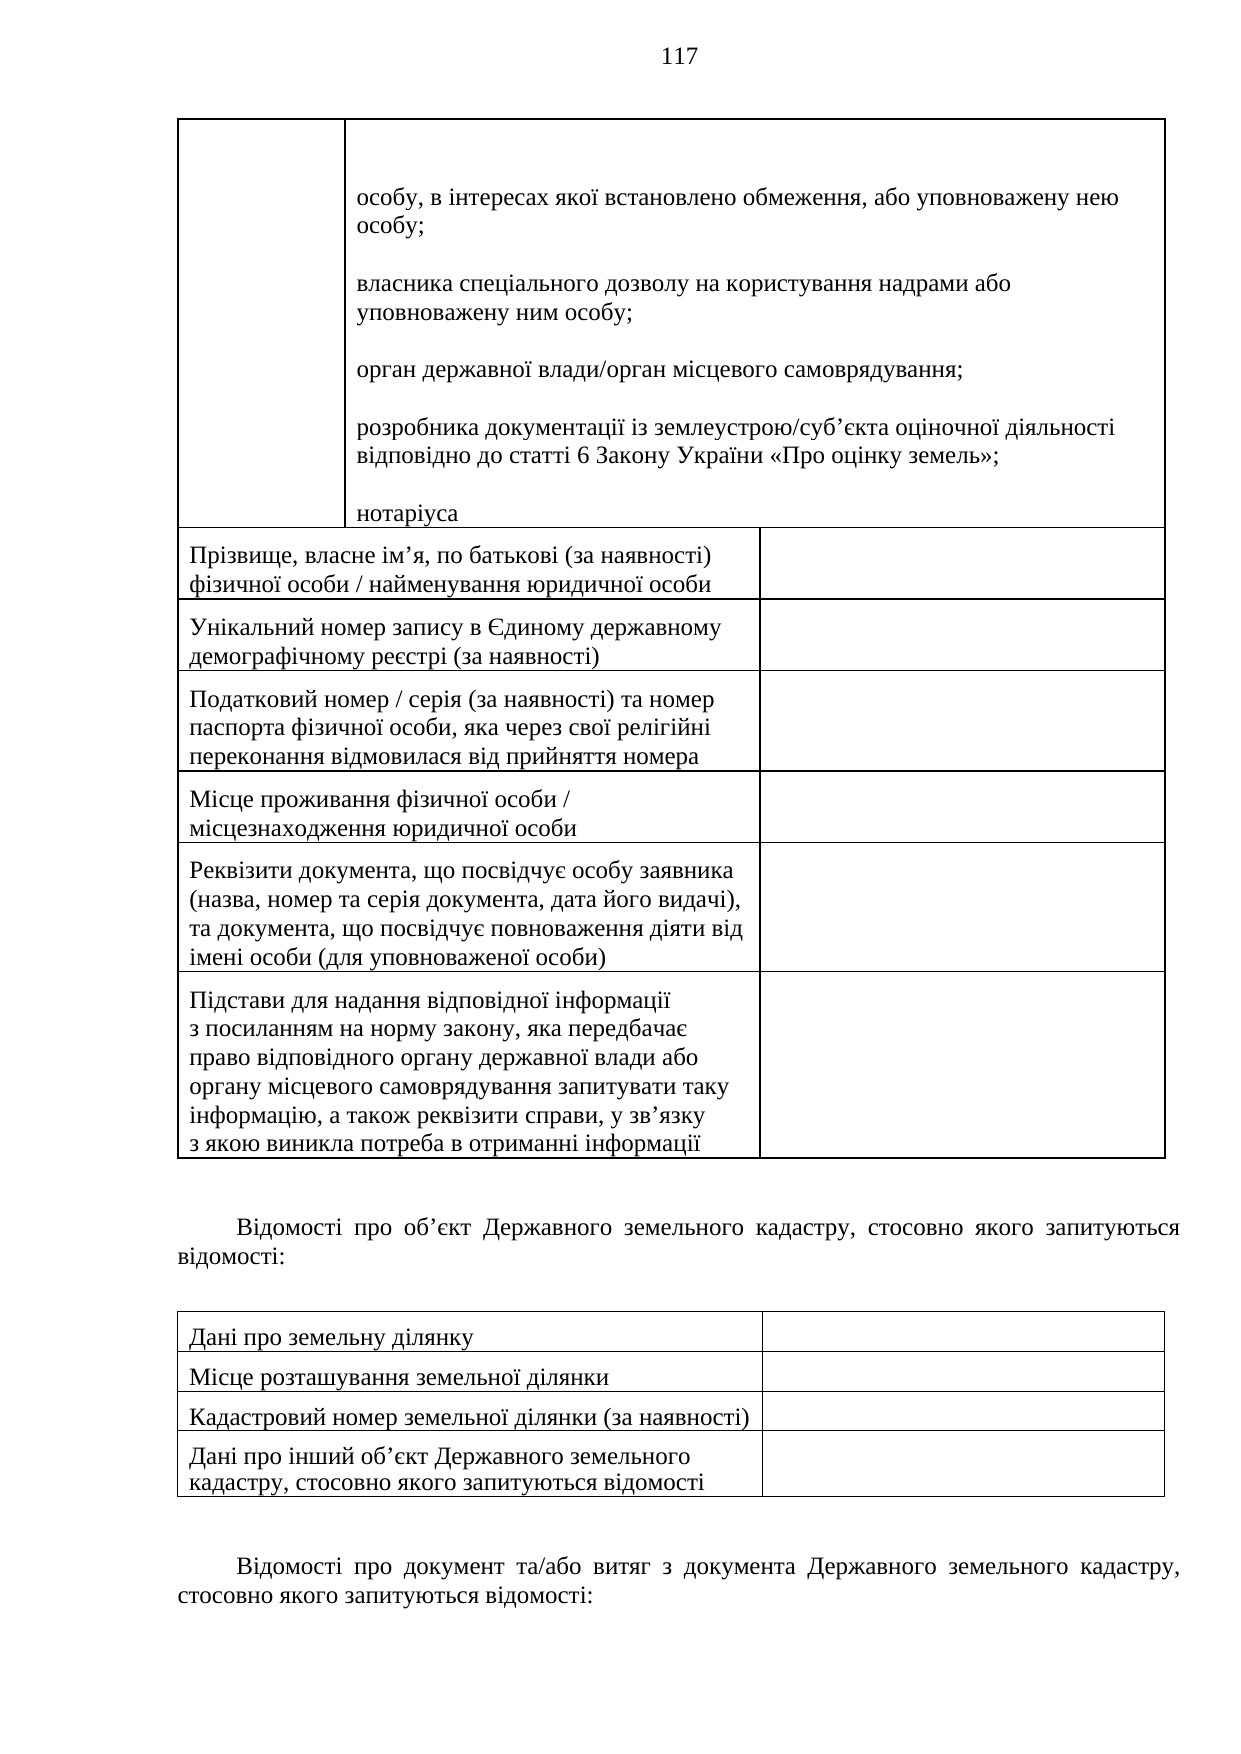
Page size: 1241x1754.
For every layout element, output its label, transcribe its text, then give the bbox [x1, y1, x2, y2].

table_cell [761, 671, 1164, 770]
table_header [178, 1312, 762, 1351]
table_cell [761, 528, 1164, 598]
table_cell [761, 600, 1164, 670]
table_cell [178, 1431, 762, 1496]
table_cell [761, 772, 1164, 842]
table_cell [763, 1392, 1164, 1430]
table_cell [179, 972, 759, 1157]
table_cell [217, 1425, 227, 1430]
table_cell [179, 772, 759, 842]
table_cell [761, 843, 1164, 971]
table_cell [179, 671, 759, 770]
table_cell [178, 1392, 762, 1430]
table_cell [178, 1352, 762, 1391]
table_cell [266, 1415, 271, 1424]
text Відомості про документ та/або витяг з документа Державного земельного кадастру, стосовно якого запитуються відомості: [177, 1551, 1181, 1608]
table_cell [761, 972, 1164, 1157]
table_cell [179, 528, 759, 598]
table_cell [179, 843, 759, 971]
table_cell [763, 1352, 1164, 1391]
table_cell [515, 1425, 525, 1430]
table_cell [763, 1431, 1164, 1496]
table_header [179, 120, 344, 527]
text Відомості про об’єкт Державного земельного кадастру, стосовно якого запитуються відомості: [177, 1212, 1181, 1270]
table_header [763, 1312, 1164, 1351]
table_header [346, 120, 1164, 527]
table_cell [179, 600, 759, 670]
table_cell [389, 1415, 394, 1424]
